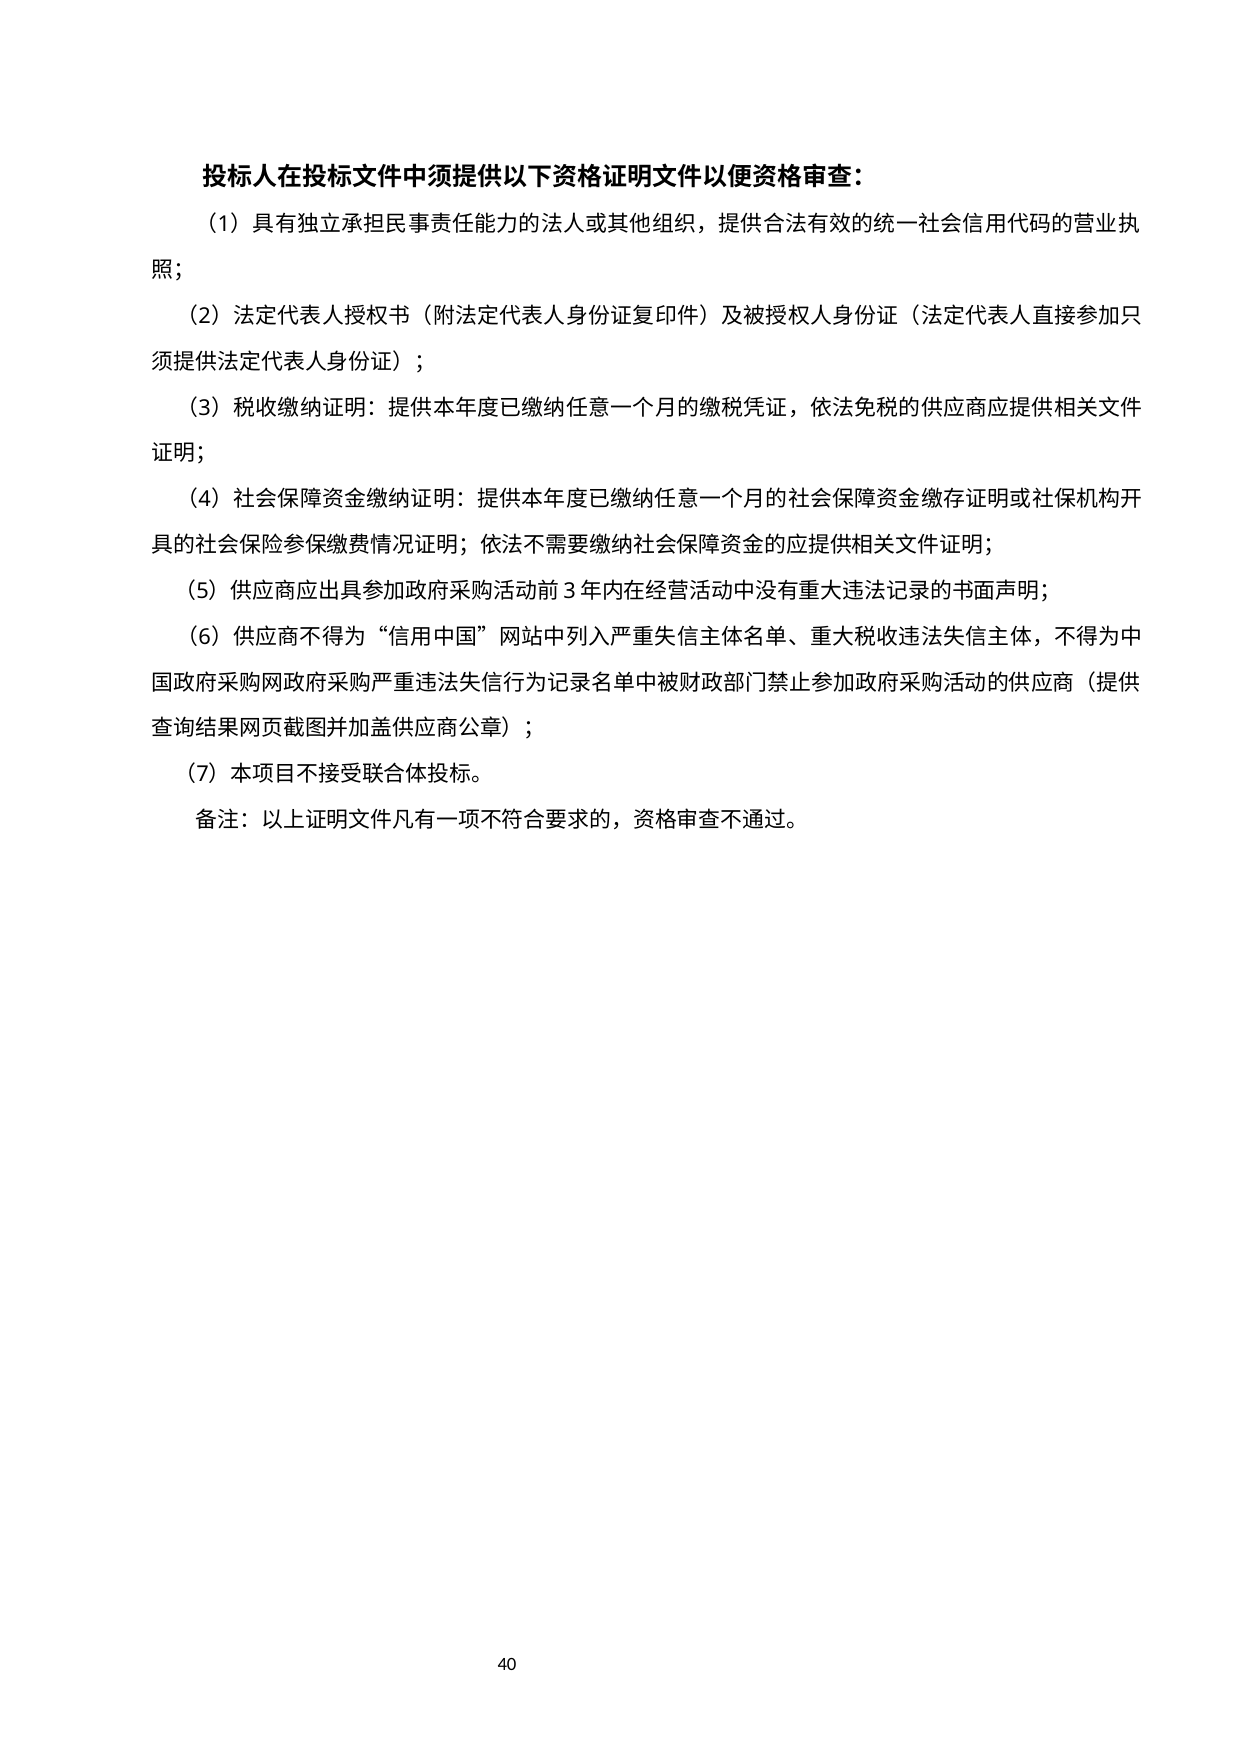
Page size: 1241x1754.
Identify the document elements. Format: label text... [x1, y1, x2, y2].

text （1）具有独立承担民事责任能力的法人或其他组织，提供合法有效的统一社会信用代码的营业执照； （2）法定代表人授权书（附法定代表人身份证复印件）及被授权人身份证（法定代表人直接参加只须提供法定代表人身份证）； （3）税收缴纳证明：提供本年度已缴纳任意一个月的缴税凭证，依法免税的供应商应提供相关文件证明； （4）社会保障资金缴纳证明：提供本年度已缴纳任意一个月的社会保障资金缴存证明或社保机构开具的社会保险参保缴费情况证明；依法不需要缴纳社会保障资金的应提供相关文件证明； （5）供应商应出具参加政府采购活动前3年内在经营活动中没有重大违法记录的书面声明； （6）供应商不得为“信用中国”网站中列入严重失信主体名单、重大税收违法失信主体，不得为中国政府采购网政府采购严重违法失信行为记录名单中被财政部门禁止参加政府采购活动的供应商（提供查询结果网页截图并加盖供应商公章）； （7）本项目不接受联合体投标。 [152, 195, 1143, 791]
text 备注：以上证明文件凡有一项不符合要求的，资格审查不通过。 [152, 791, 1143, 837]
text 投标人在投标文件中须提供以下资格证明文件以便资格审查： [152, 149, 1143, 195]
